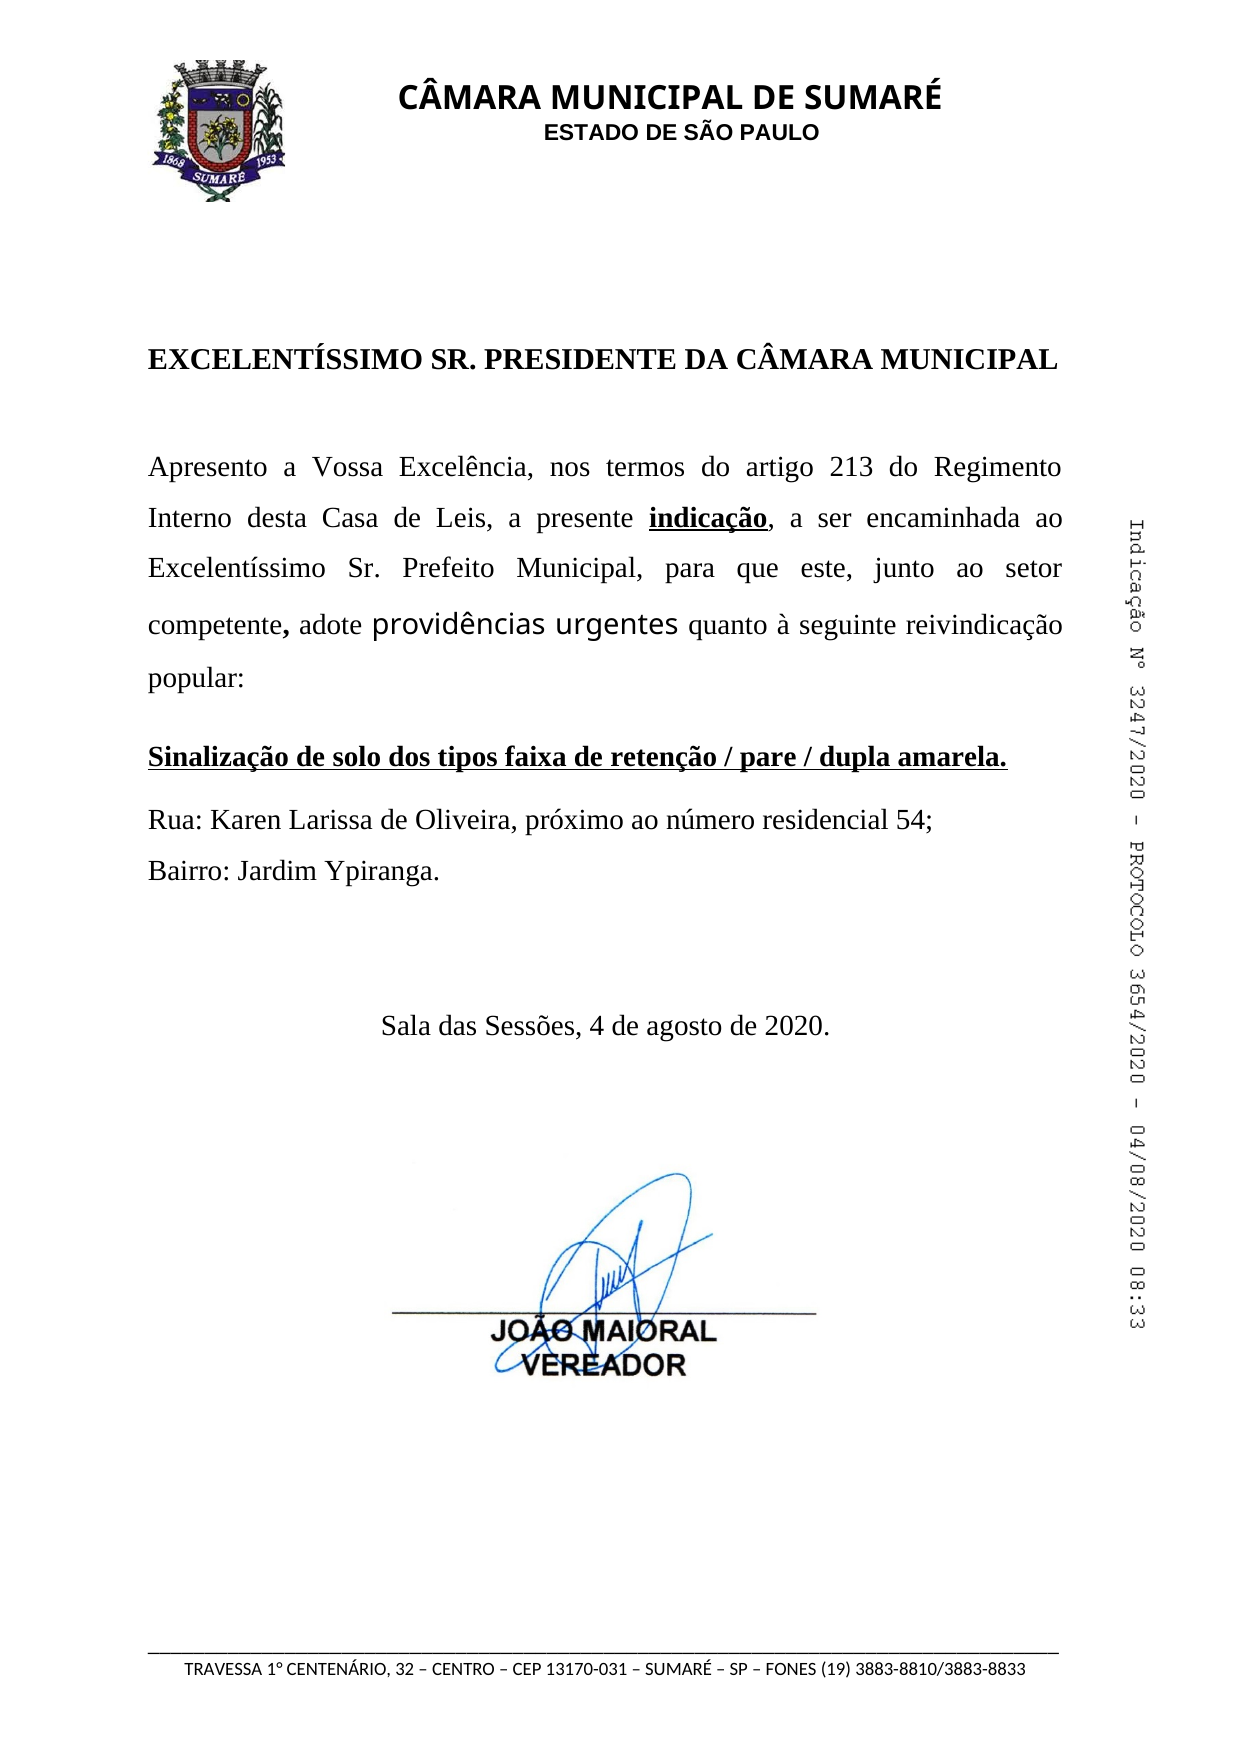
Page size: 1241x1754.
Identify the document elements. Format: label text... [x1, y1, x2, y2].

text Sala das Sessões, 4 de agosto de 2020. [148, 1008, 1063, 1042]
picture [373, 1153, 837, 1396]
text Rua: Karen Larissa de Oliveira, próximo ao número residencial 54; [148, 802, 1063, 836]
picture [1109, 515, 1160, 1333]
picture [147, 60, 286, 202]
text Bairro: Jardim Ypiranga. [148, 853, 1063, 886]
text EXCELENTÍSSIMO SR. PRESIDENTE DA CÂMARA MUNICIPAL [148, 341, 1063, 376]
text Sinalização de solo dos tipos faixa de retenção / pare / dupla amarela. [148, 739, 1063, 773]
text Apresento a Vossa Excelência, nos termos do artigo 213 do Regimento Interno desta Casa de Leis, a presente indicação, a ser encaminhada ao Excelentíssimo Sr. Prefeito Municipal, para que este, junto ao setor competente, adote providências urgentes quanto à seguinte reivindicação popular: [148, 449, 1063, 693]
